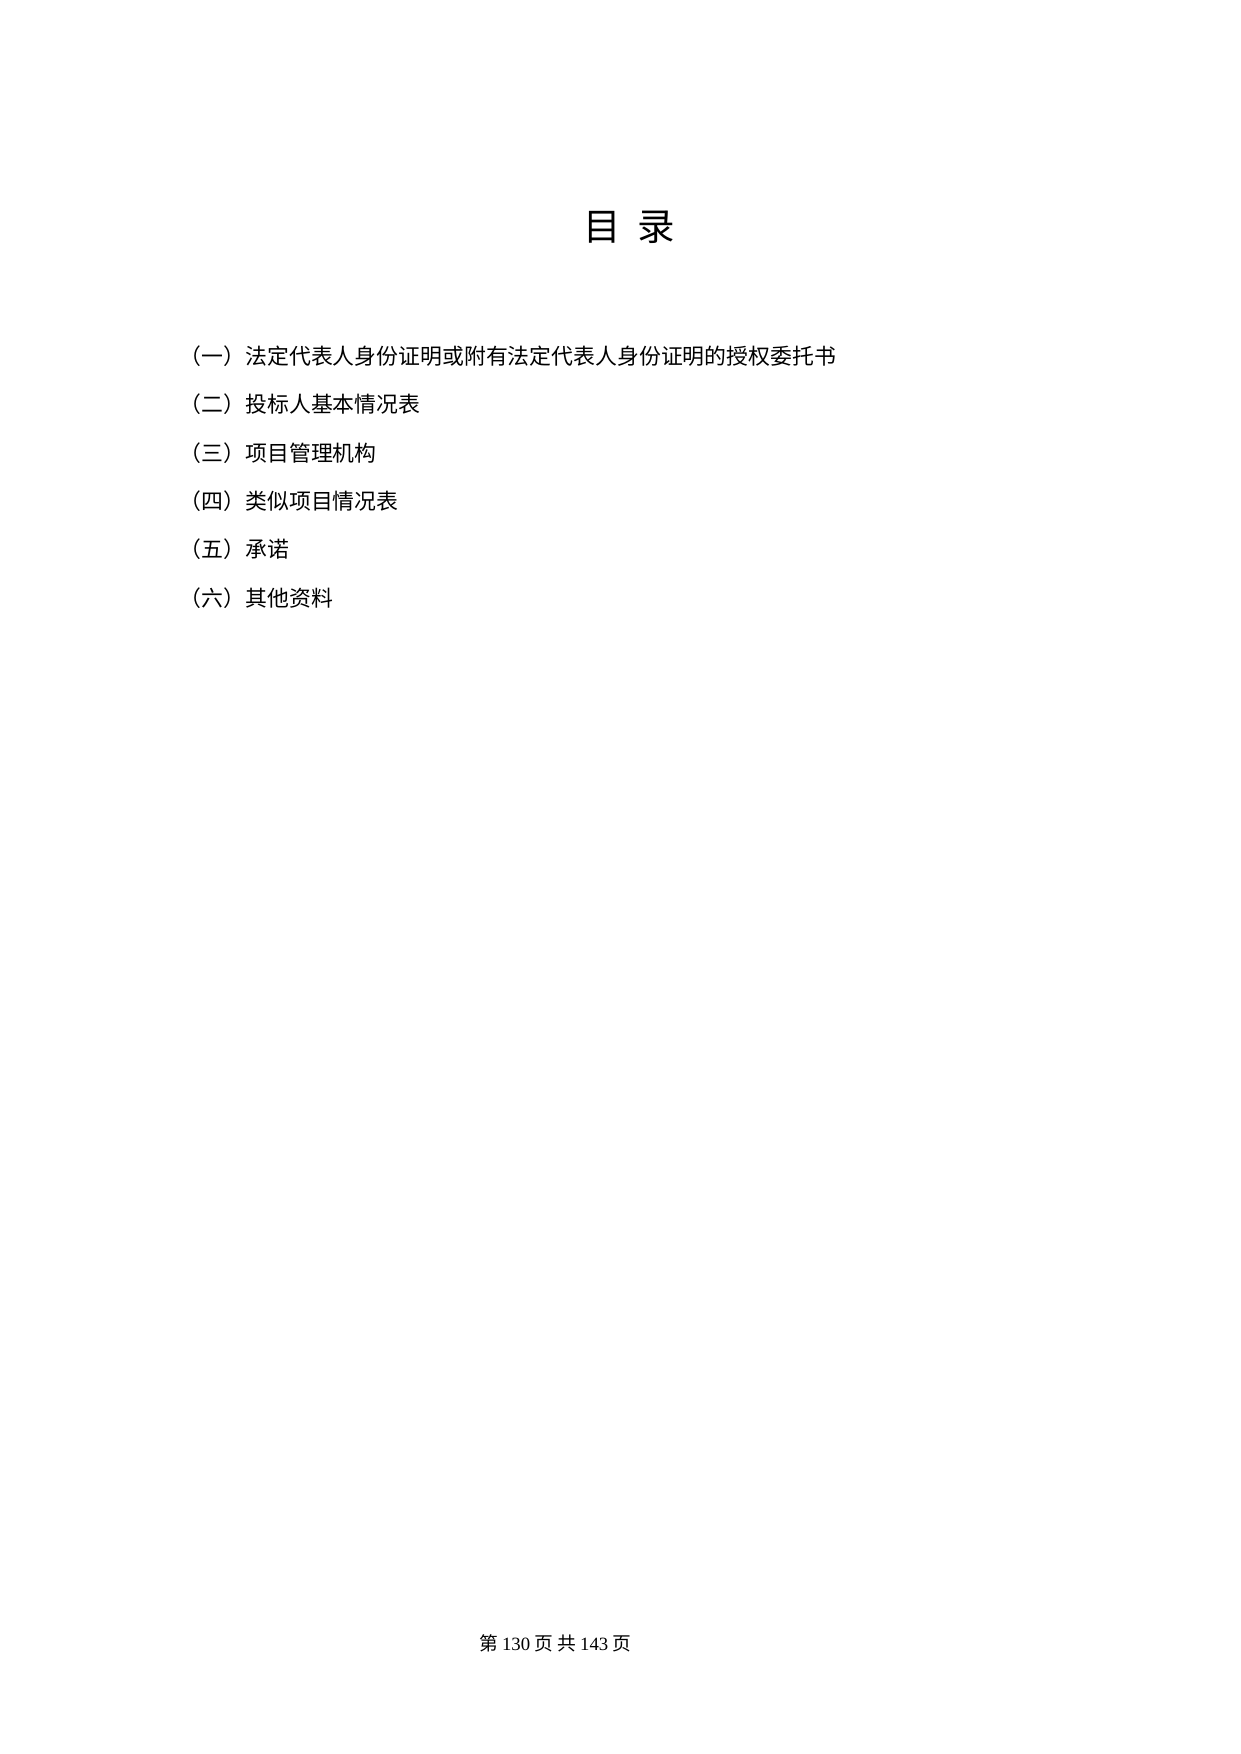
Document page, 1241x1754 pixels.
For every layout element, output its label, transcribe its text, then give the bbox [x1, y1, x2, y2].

text （一）法定代表人身份证明或附有法定代表人身份证明的授权委托书 [136, 339, 1122, 371]
text 目 录 [136, 197, 1122, 251]
text （二）投标人基本情况表 [136, 387, 1122, 419]
text （五）承诺 [136, 532, 1122, 564]
text （三）项目管理机构 [136, 435, 1122, 468]
text （四）类似项目情况表 [136, 484, 1122, 516]
text （六）其他资料 [136, 580, 1122, 613]
